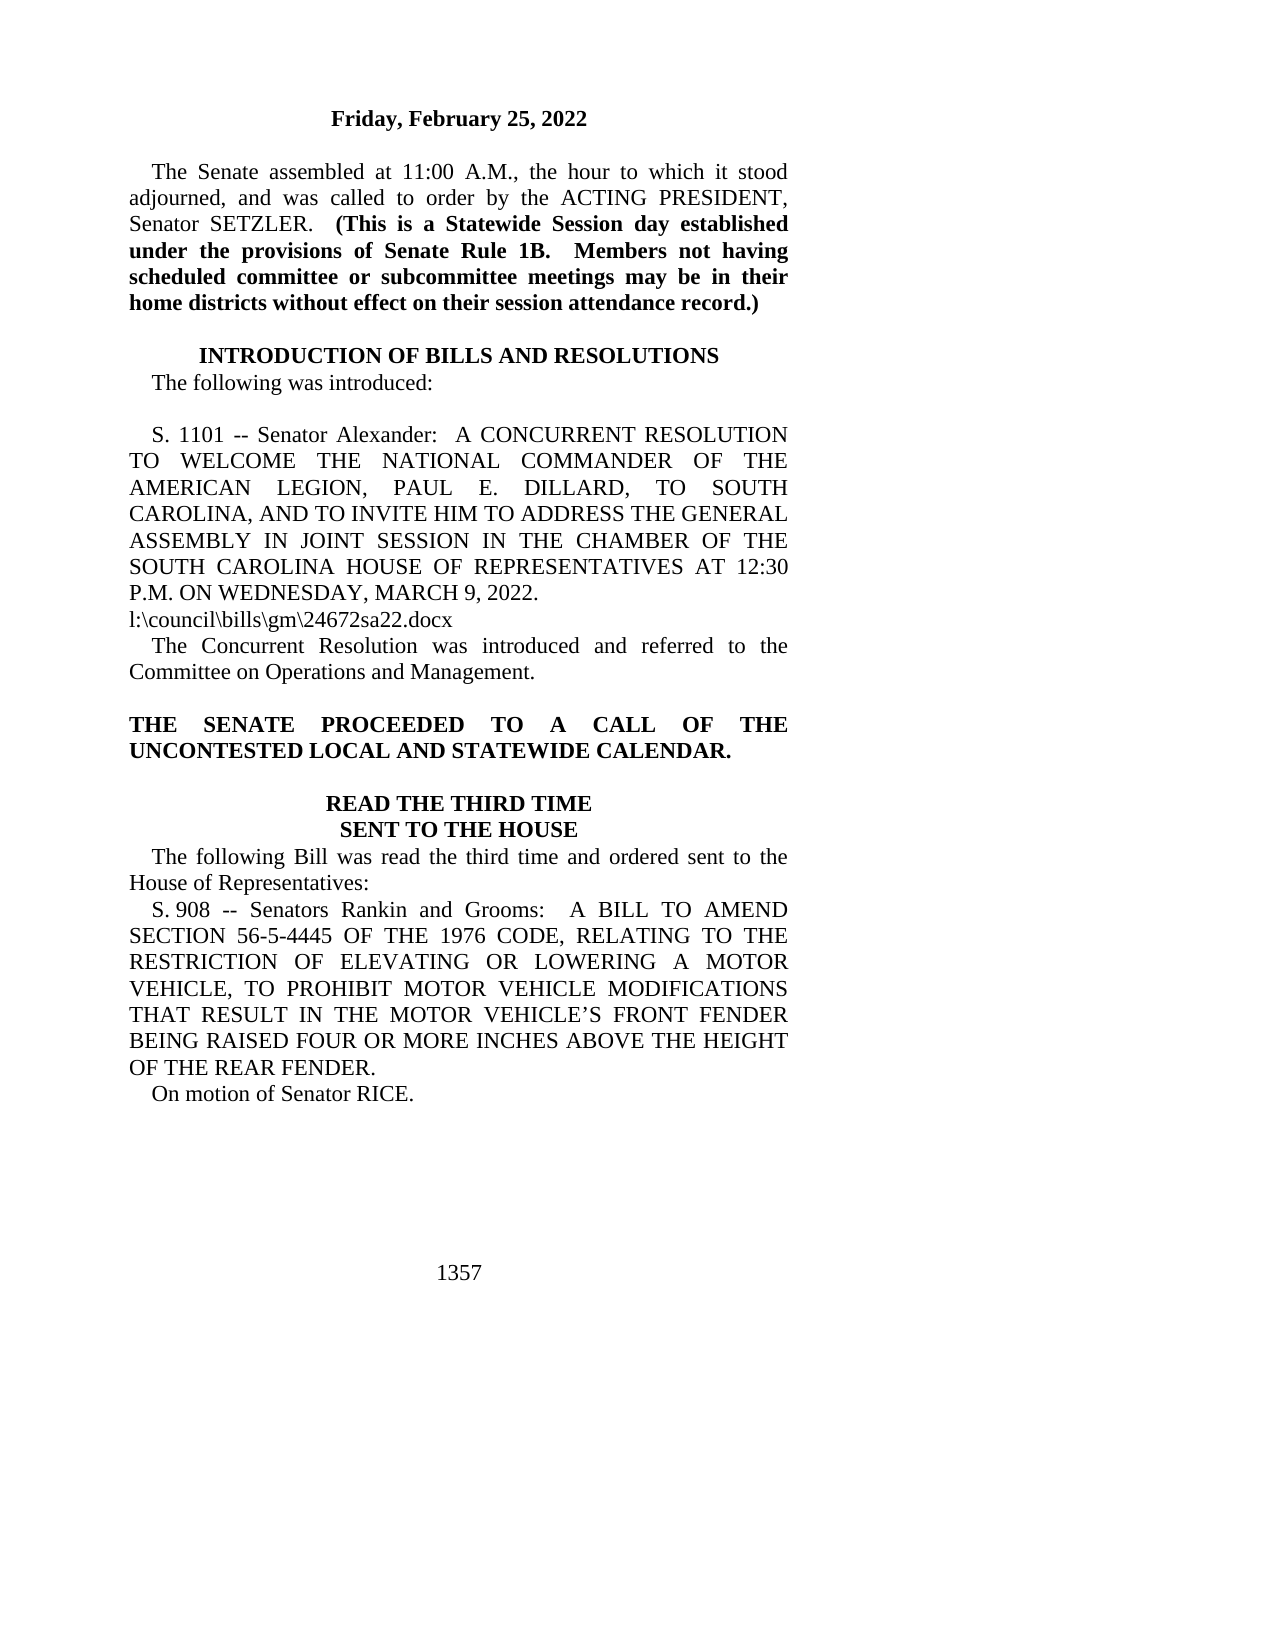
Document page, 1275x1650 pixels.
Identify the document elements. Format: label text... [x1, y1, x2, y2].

text THE SENATE PROCEEDED TO A CALL OF THE UNCONTESTED LOCAL AND STATEWIDE CALENDAR. [129, 711, 789, 764]
text READ THE THIRD TIME [129, 790, 789, 817]
text SENT TO THE HOUSE [129, 817, 789, 843]
text S. 908 -- Senators Rankin and Grooms: A BILL TO AMEND SECTION 56-5-4445 OF THE 1976 CODE, RELATING TO THE RESTRICTION OF ELEVATING OR LOWERING A MOTOR VEHICLE, TO PROHIBIT MOTOR VEHICLE MODIFICATIONS THAT RESULT IN THE MOTOR VEHICLE’S FRONT FENDER BEING RAISED FOUR OR MORE INCHES ABOVE THE HEIGHT OF THE REAR FENDER. [129, 896, 789, 1080]
text S. 1101 -- Senator Alexander: A CONCURRENT RESOLUTION TO WELCOME THE NATIONAL COMMANDER OF THE AMERICAN LEGION, PAUL E. DILLARD, TO SOUTH CAROLINA, AND TO INVITE HIM TO ADDRESS THE GENERAL ASSEMBLY IN JOINT SESSION IN THE CHAMBER OF THE SOUTH CAROLINA HOUSE OF REPRESENTATIVES AT 12:30 P.M. ON WEDNESDAY, MARCH 9, 2022. [129, 421, 789, 606]
text On motion of Senator RICE. [129, 1080, 789, 1106]
text Friday, February 25, 2022 [129, 105, 789, 131]
text The following Bill was read the third time and ordered sent to the House of Representatives: [129, 843, 789, 896]
text The Concurrent Resolution was introduced and referred to the Committee on Operations and Management. [129, 632, 789, 685]
text l:\council\bills\gm\24672sa22.docx [129, 606, 789, 632]
text INTRODUCTION OF BILLS AND RESOLUTIONS [129, 342, 789, 368]
text The following was introduced: [129, 368, 789, 395]
text The Senate assembled at 11:00 A.M., the hour to which it stood adjourned, and was called to order by the ACTING PRESIDENT, Senator SETZLER. (This is a Statewide Session day established under the provisions of Senate Rule 1B. Members not having scheduled committee or subcommittee meetings may be in their home districts without effect on their session attendance record.) [129, 158, 789, 316]
